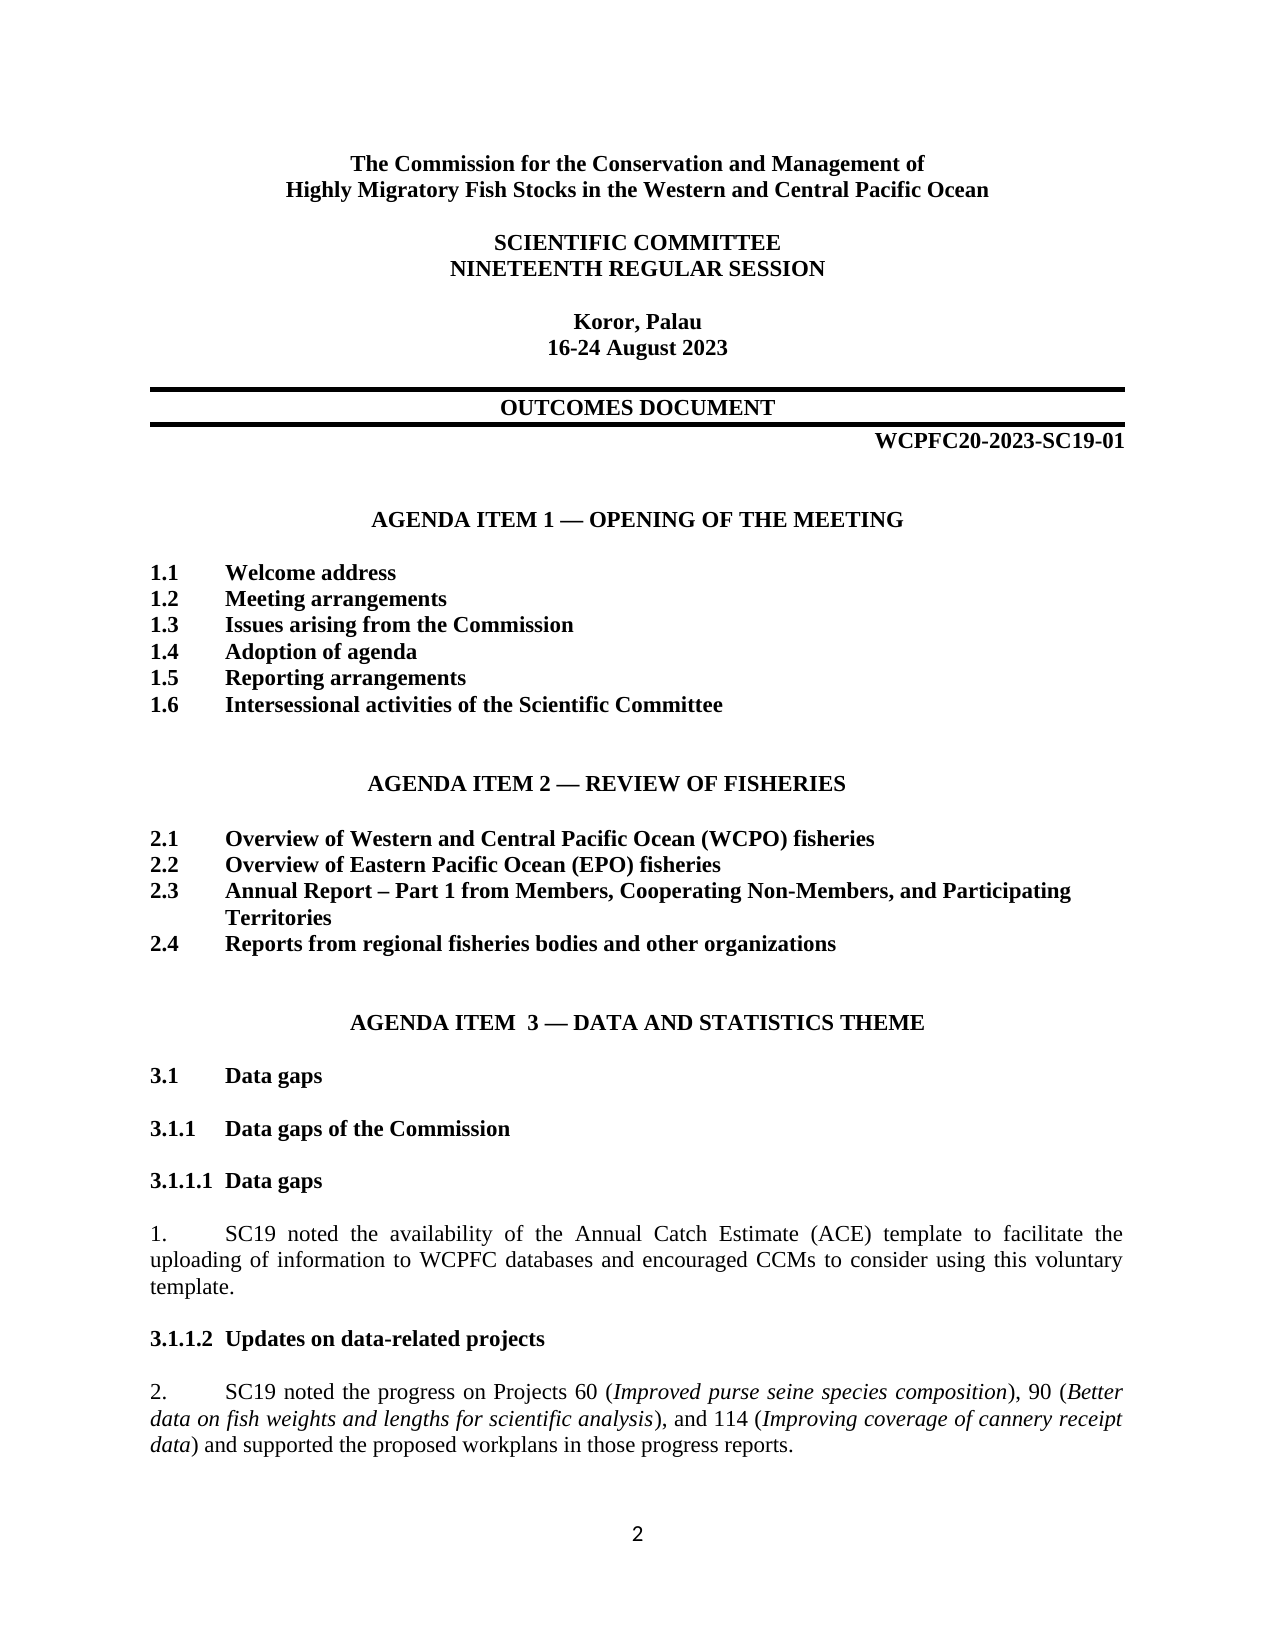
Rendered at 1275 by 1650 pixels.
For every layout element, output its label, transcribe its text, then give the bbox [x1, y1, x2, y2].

subtitle Meeting arrangements [150, 585, 1125, 612]
text OUTCOMES DOCUMENT [150, 392, 1125, 422]
subtitle Adoption of agenda [150, 638, 1125, 664]
subtitle Data gaps [150, 1062, 1125, 1088]
text AGENDA ITEM 3 — DATA AND STATISTICS THEME [150, 1009, 1125, 1036]
subtitle Data gaps [150, 1167, 1125, 1194]
subtitle Data gaps of the Commission [150, 1115, 1125, 1141]
text NINETEENTH REGULAR SESSION [150, 255, 1125, 282]
subtitle Welcome address [150, 559, 1125, 585]
subtitle Overview of Eastern Pacific Ocean (EPO) fisheries [150, 851, 1125, 877]
subtitle Updates on data-related projects [150, 1326, 1125, 1352]
subtitle Intersessional activities of the Scientific Committee [150, 691, 1125, 717]
text WCPFC20-2023-SC19-01 [150, 427, 1125, 453]
subtitle AGENDA ITEM 2 — REVIEW OF FISHERIES [367, 770, 1125, 796]
subtitle Overview of Western and Central Pacific Ocean (WCPO) fisheries [150, 825, 1125, 851]
subtitle Reporting arrangements [150, 664, 1125, 691]
subtitle AGENDA ITEM 1 — OPENING OF THE MEETING [150, 506, 1125, 532]
text SC19 noted the availability of the Annual Catch Estimate (ACE) template to facilitate the uploading of information to WCPFC databases and encouraged CCMs to consider using this voluntary template. [150, 1220, 1125, 1299]
subtitle Reports from regional fisheries bodies and other organizations [150, 930, 1125, 957]
text The Commission for the Conservation and Management of [150, 150, 1125, 176]
text SCIENTIFIC COMMITTEE [150, 229, 1125, 255]
subtitle Annual Report – Part 1 from Members, Cooperating Non-Members, and Participating Territories [150, 877, 1125, 930]
text Koror, Palau 16-24 August 2023 [150, 308, 1125, 361]
text SC19 noted the progress on Projects 60 (Improved purse seine species composition), 90 (Better data on fish weights and lengths for scientific analysis), and 114 (Improving coverage of cannery receipt data) and supported the proposed workplans in those progress reports. [150, 1378, 1125, 1457]
subtitle Issues arising from the Commission [150, 612, 1125, 638]
text Highly Migratory Fish Stocks in the Western and Central Pacific Ocean [150, 176, 1125, 203]
